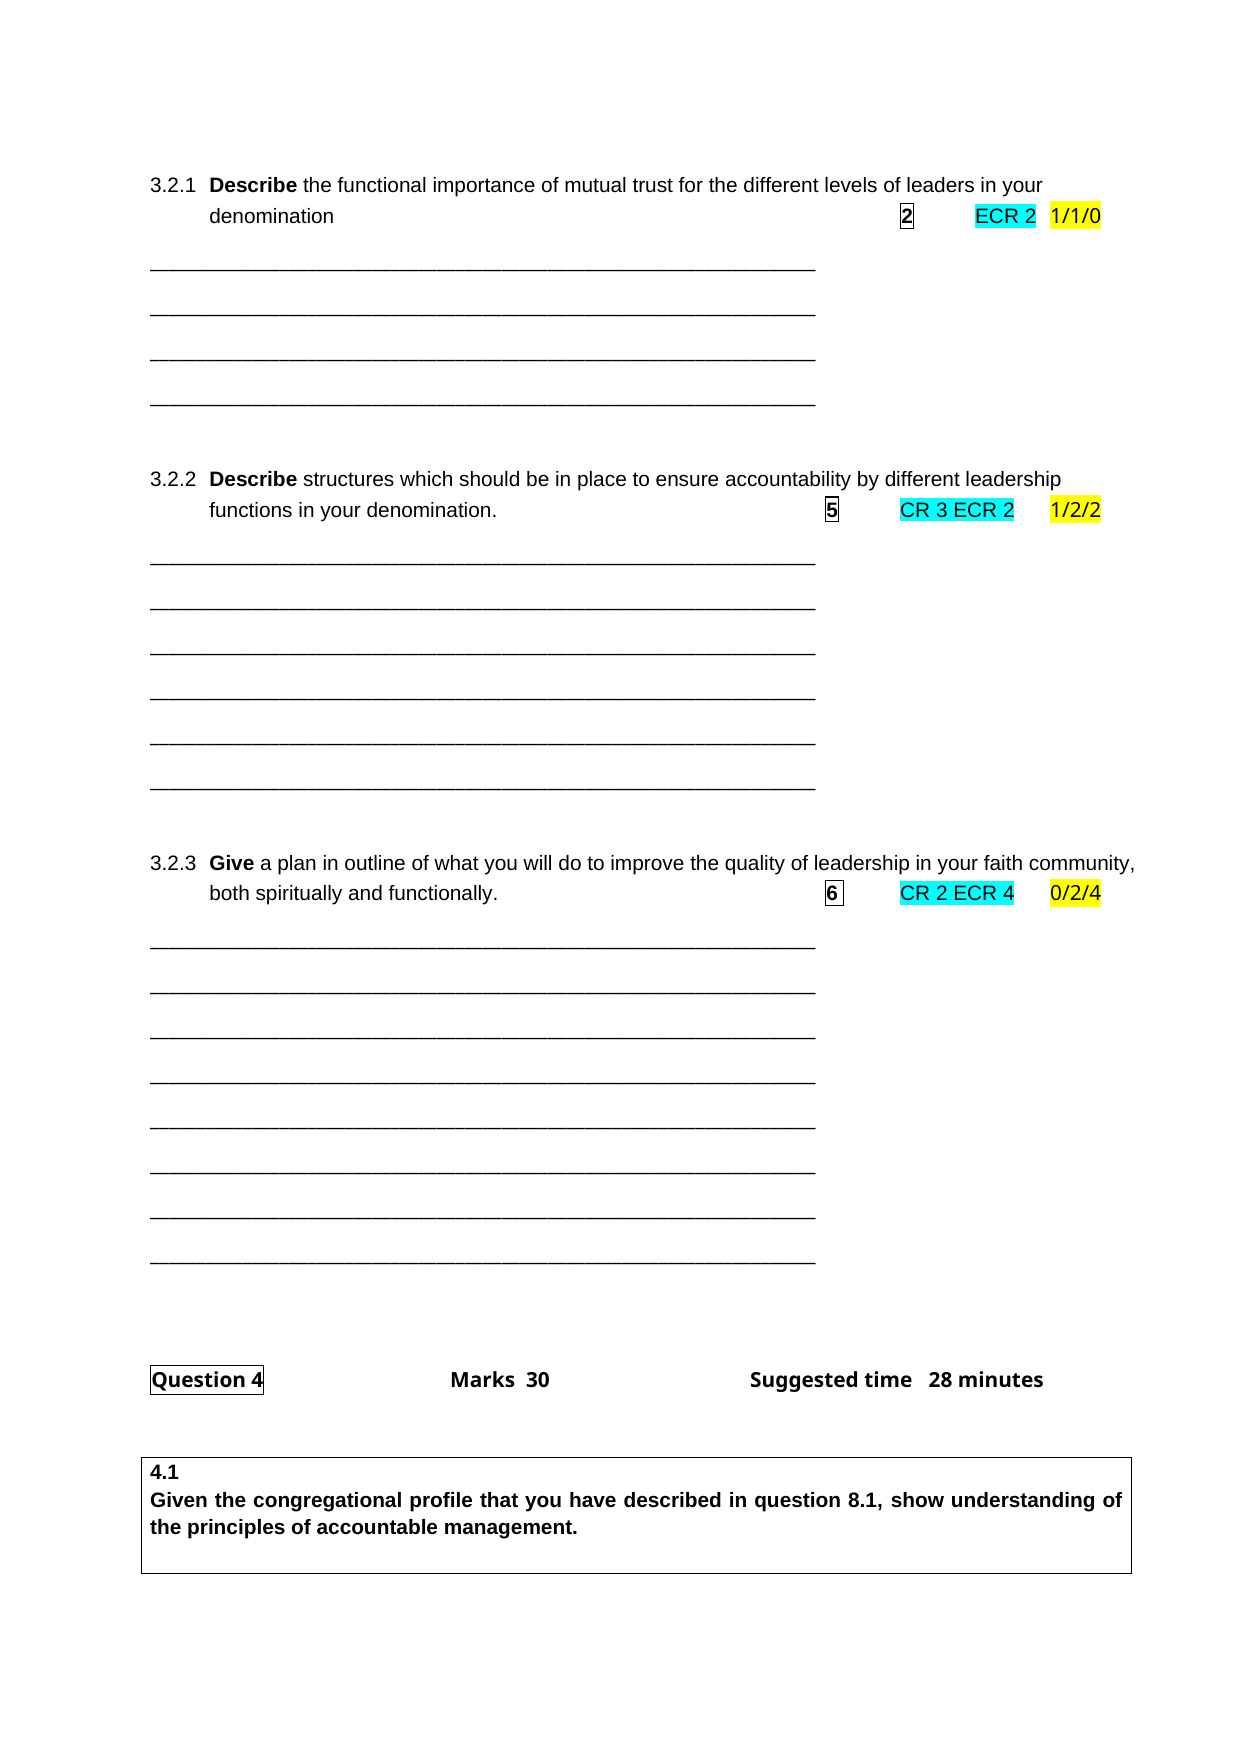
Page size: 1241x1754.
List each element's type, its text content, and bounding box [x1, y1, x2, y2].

text ________________________________________________________________________ [150, 291, 1122, 320]
text ________________________________________________________________________ [150, 1059, 1122, 1087]
text ________________________________________________________________________ [150, 381, 1122, 410]
text 3.2.2 Describe structures which should be in place to ensure accountability by different leadership functions in your denomination. 5 CR 3 ECR 2 1/2/2 [150, 467, 1122, 523]
text ________________________________________________________________________ [150, 1104, 1122, 1132]
text ________________________________________________________________________ [150, 336, 1122, 365]
text Given the congregational profile that you have described in question 8.1, show understanding of the principles of accountable management. [142, 1484, 1131, 1539]
text ________________________________________________________________________ [150, 1149, 1122, 1178]
text ________________________________________________________________________ [150, 1194, 1122, 1223]
text Question 4 Marks 30 Suggested time 28 minutes [151, 1366, 263, 1394]
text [150, 246, 1122, 274]
text ________________________________________________________________________ [150, 585, 1122, 613]
text Question 4 Marks 30 Suggested time 28 minutes [264, 1364, 1122, 1395]
text ________________________________________________________________________ [150, 765, 1122, 794]
text ________________________________________________________________________ [150, 675, 1122, 703]
text 3.2.1 Describe the functional importance of mutual trust for the different levels of leaders in your denomination 2 ECR 2 1/1/0 [150, 173, 1122, 229]
text ________________________________________________________________________ [150, 924, 1122, 952]
text ________________________________________________________________________ [150, 630, 1122, 658]
text ________________________________________________________________________ [150, 720, 1122, 749]
text ________________________________________________________________________ [150, 969, 1122, 997]
text 4.1 [142, 1458, 1131, 1484]
text 3.2.3 Give a plan in outline of what you will do to improve the quality of leadership in your faith community, both spiritually and functionally. 6 CR 2 ECR 4 0/2/4 [150, 850, 1139, 907]
text ________________________________________________________________________ [150, 1239, 1122, 1268]
text ________________________________________________________________________ [150, 540, 1122, 568]
text ________________________________________________________________________ [150, 1014, 1122, 1042]
